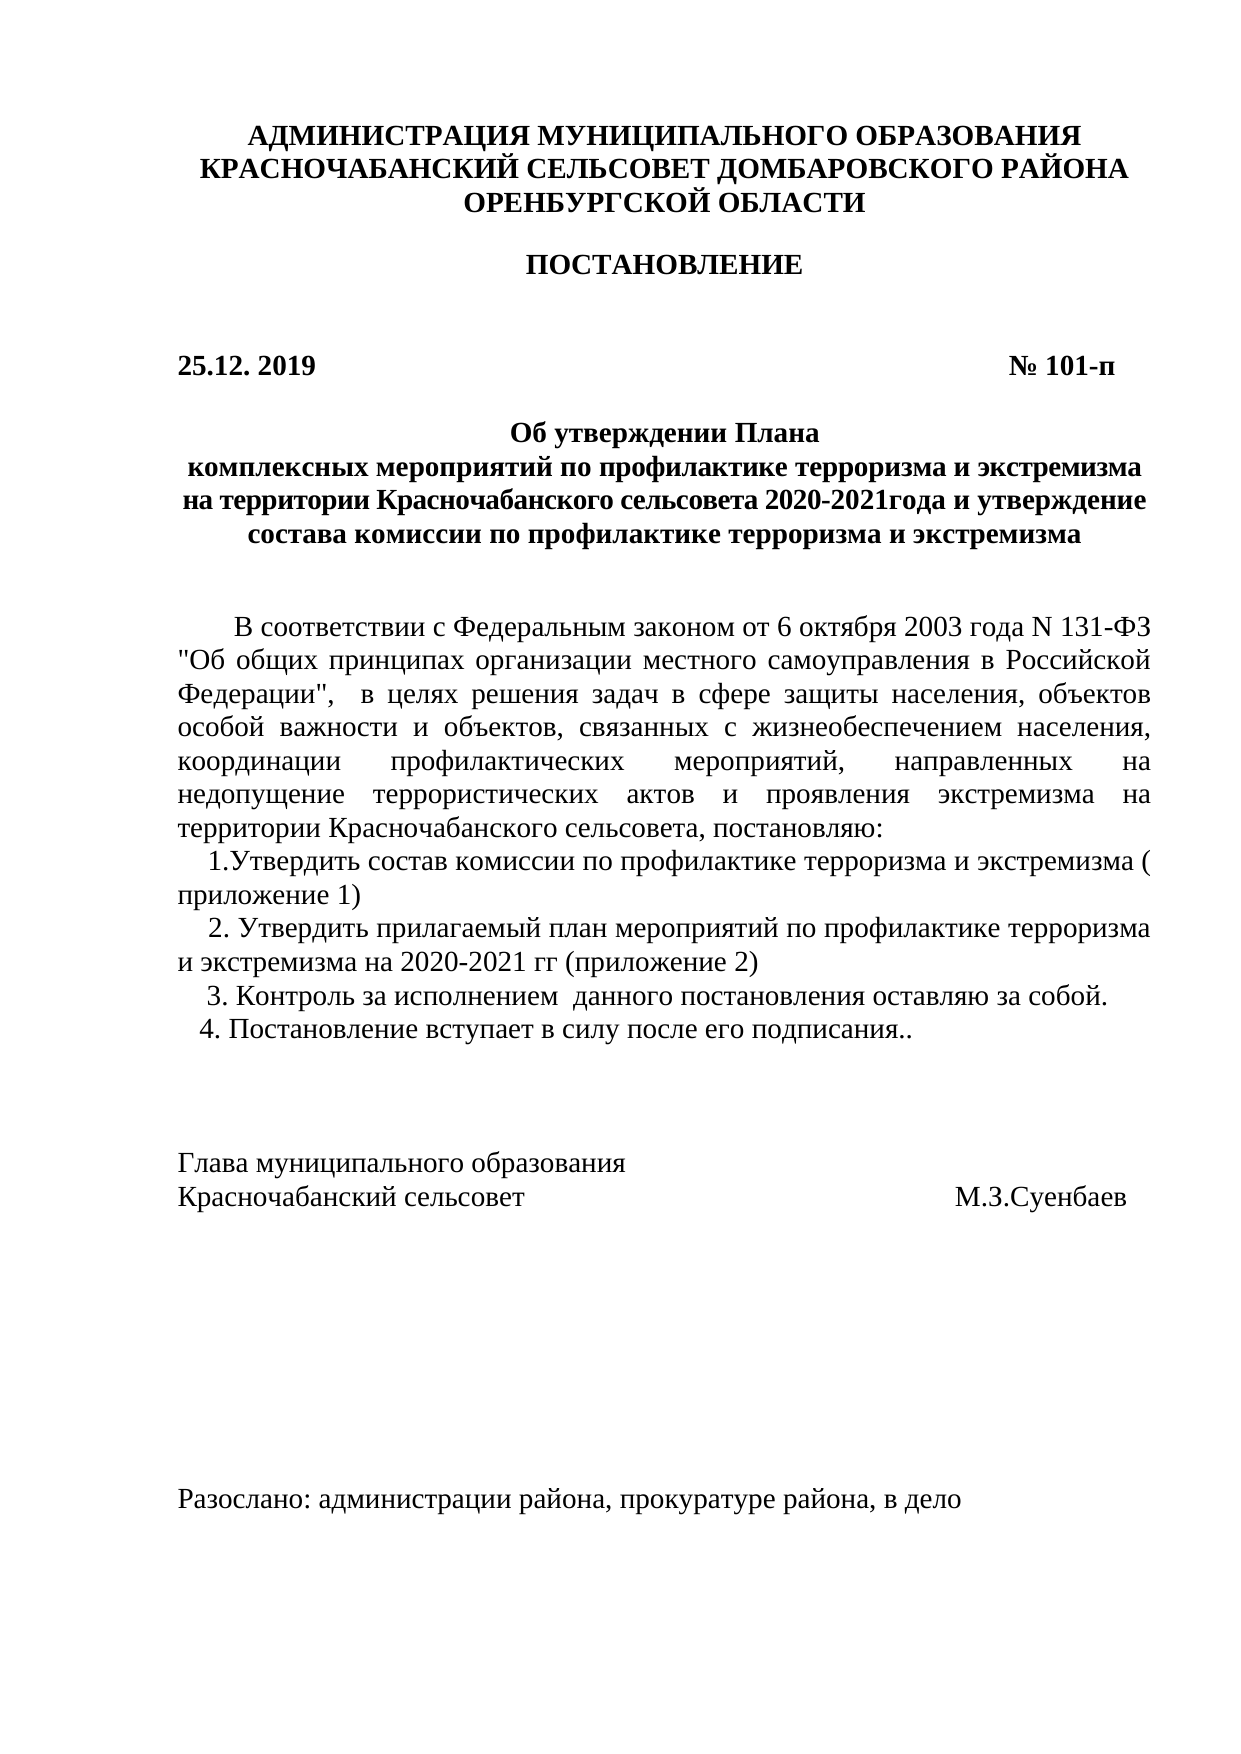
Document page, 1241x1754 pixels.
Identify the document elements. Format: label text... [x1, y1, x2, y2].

text АДМИНИСТРАЦИЯ МУНИЦИПАЛЬНОГО ОБРАЗОВАНИЯ [177, 118, 1152, 152]
text 25.12. 2019 № 101-п [177, 348, 1152, 382]
text Глава муниципального образования Красночабанский сельсовет М.З.Суенбаев [177, 1145, 1152, 1212]
text Об утверждении Плана [177, 415, 1152, 449]
text 1.Утвердить состав комиссии по профилактике терроризма и экстремизма ( приложение 1) [177, 843, 1152, 911]
text В соответствии с Федеральным законом от 6 октября 2003 года N 131-ФЗ "Об общих принципах организации местного самоуправления в Российской Федерации", в целях решения задач в сфере защиты населения, объектов особой важности и объектов, связанных с жизнеобеспечением населения, координации профилактических мероприятий, направленных на недопущение террористических актов и проявления экстремизма на территории Красночабанского сельсовета, постановляю: [177, 609, 1152, 843]
text Разослано: администрации района, прокуратуре района, в дело [177, 1481, 1152, 1514]
text ПОСТАНОВЛЕНИЕ [177, 247, 1152, 281]
text КРАСНОЧАБАНСКИЙ СЕЛЬСОВЕТ ДОМБАРОВСКОГО РАЙОНА ОРЕНБУРГСКОЙ ОБЛАСТИ [177, 152, 1152, 219]
text 2. Утвердить прилагаемый план мероприятий по профилактике терроризма и экстремизма на 2020-2021 гг (приложение 2) [177, 911, 1152, 978]
text комплексных мероприятий по профилактике терроризма и экстремизма на территории Красночабанского сельсовета 2020-2021года и утверждение состава комиссии по профилактике терроризма и экстремизма [177, 449, 1152, 549]
text 3. Контроль за исполнением данного постановления оставляю за собой. [177, 978, 1152, 1011]
text 4. Постановление вступает в силу после его подписания.. [177, 1011, 1152, 1045]
